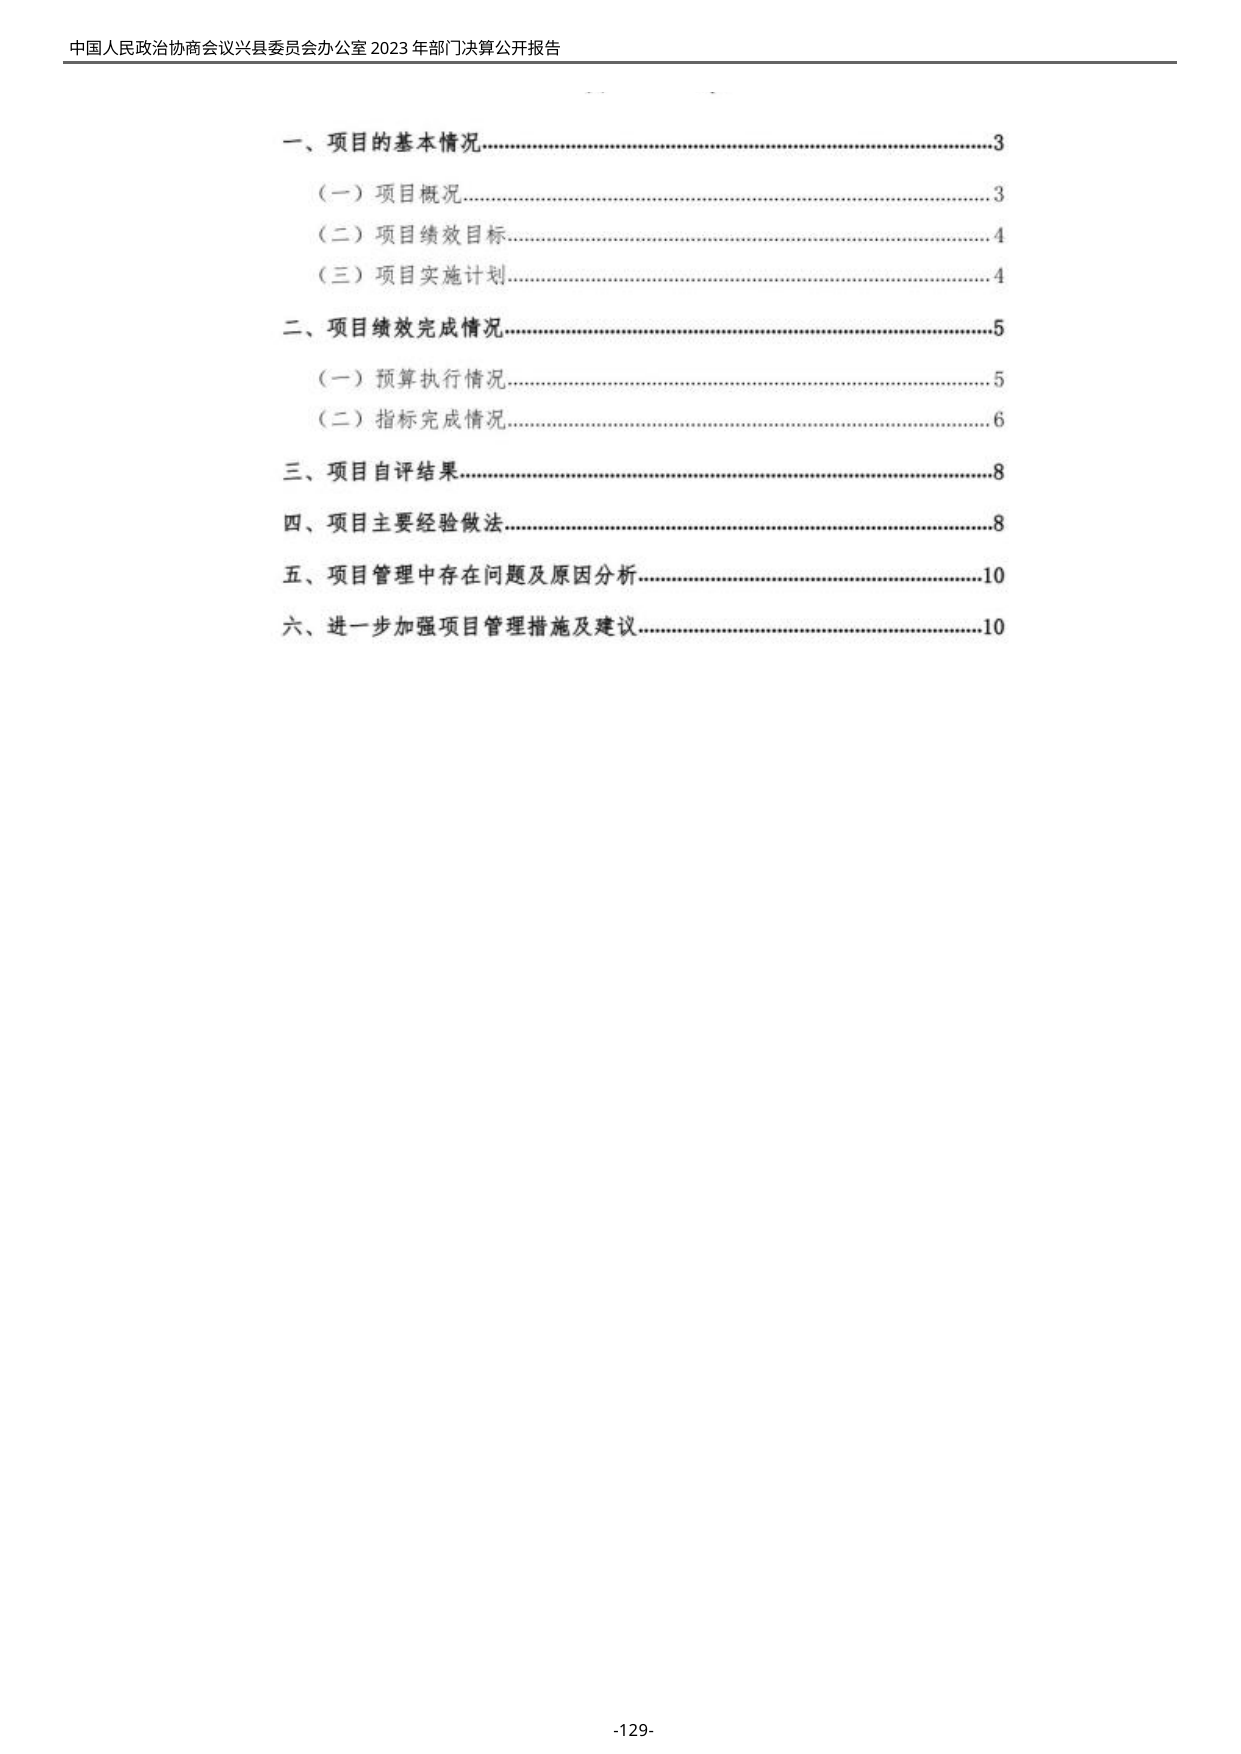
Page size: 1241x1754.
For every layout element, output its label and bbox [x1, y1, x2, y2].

picture [121, 92, 1123, 1234]
